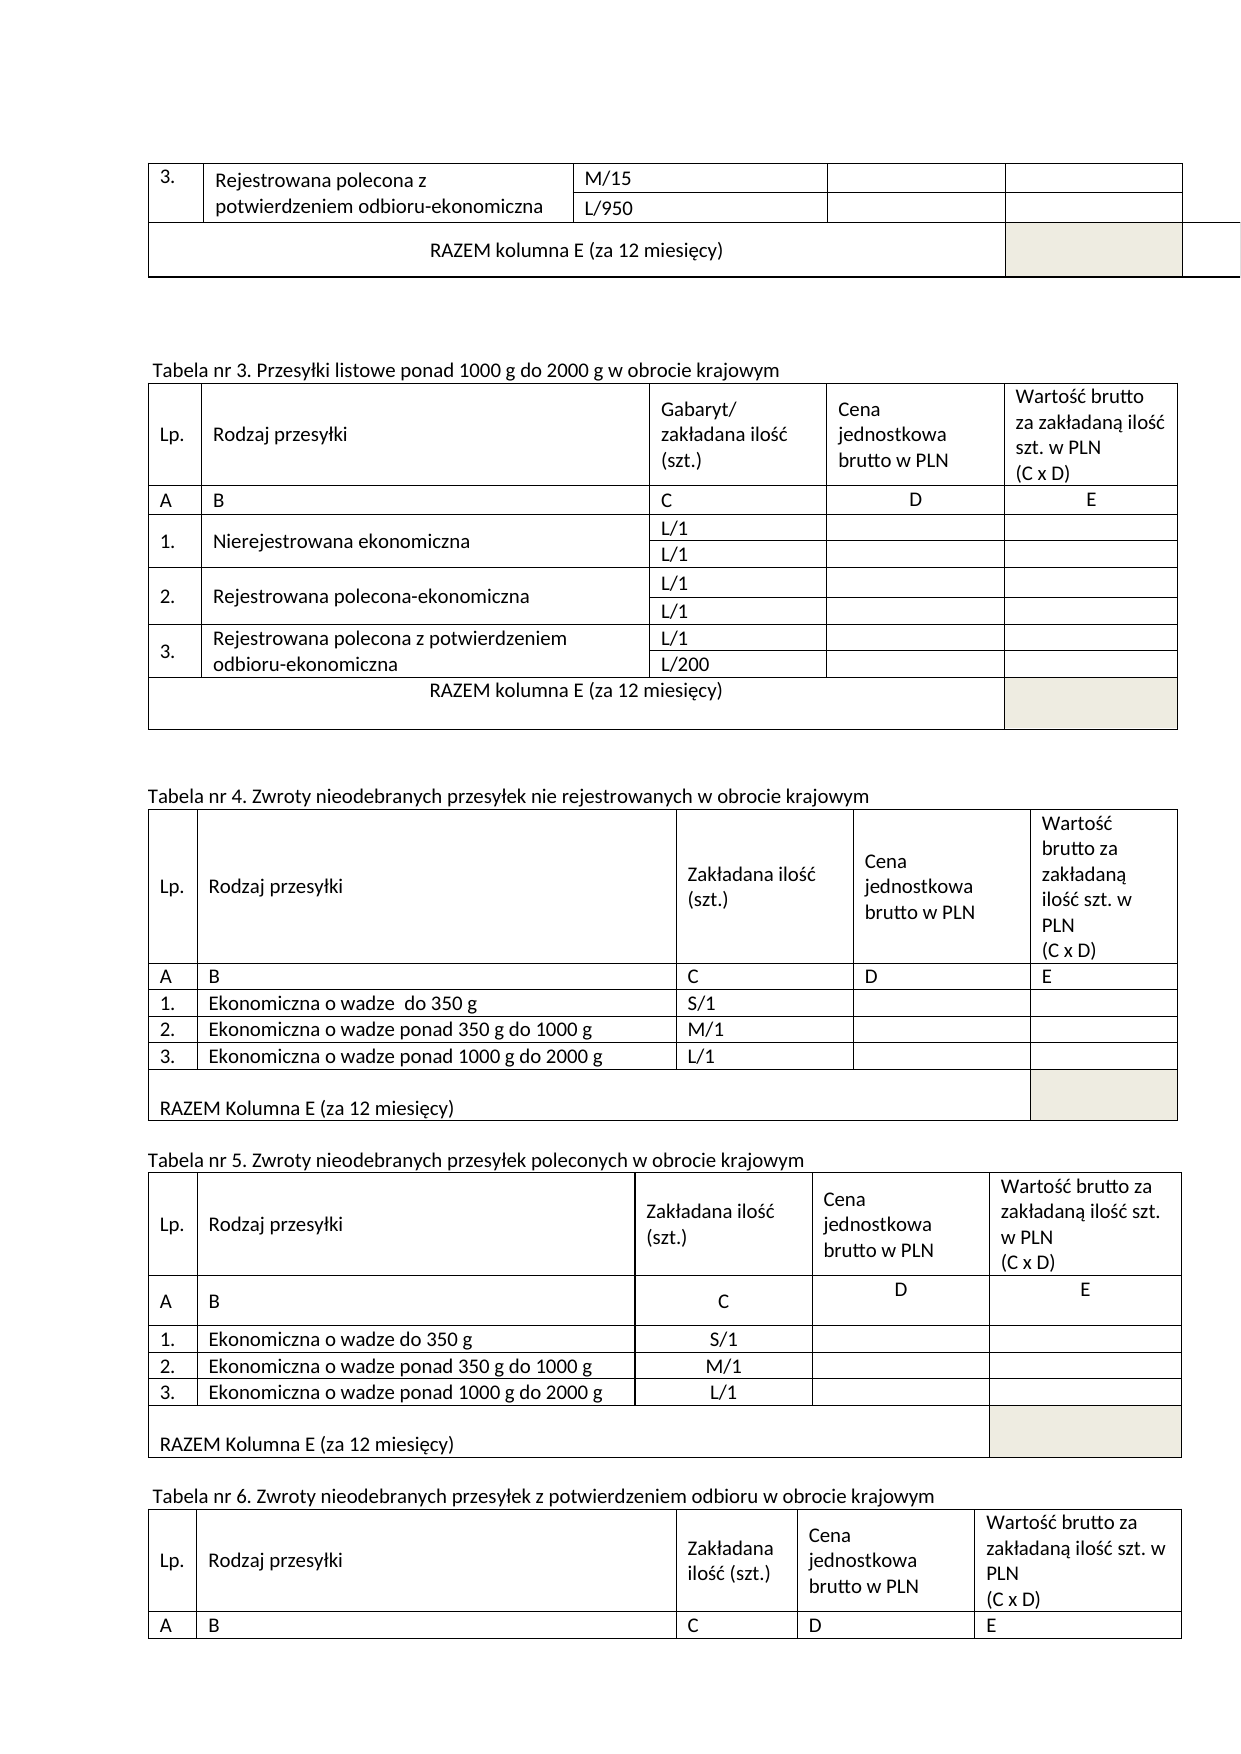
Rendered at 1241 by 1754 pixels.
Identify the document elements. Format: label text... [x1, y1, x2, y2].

table_cell D [827, 486, 1004, 514]
table_header Wartość brutto za zakładaną ilość szt. w PLN (C x D) [1005, 384, 1177, 485]
table_cell A [149, 486, 201, 514]
table_cell L/1 [677, 1043, 853, 1068]
table_cell [1031, 990, 1177, 1016]
table_cell 1. [149, 515, 201, 567]
table_cell A [149, 1612, 196, 1638]
table_cell [990, 1379, 1181, 1405]
table_header Lp. [149, 1173, 197, 1275]
table_cell [1031, 1017, 1177, 1042]
table_cell [827, 598, 1004, 624]
table_header Rodzaj przesyłki [197, 1510, 676, 1611]
table_header Zakładana ilość (szt.) [677, 810, 853, 963]
table_cell [813, 1326, 989, 1352]
table_cell A [149, 964, 197, 989]
table_cell S/1 [636, 1326, 812, 1352]
table_cell 3. [149, 1043, 197, 1068]
table_cell E [1031, 964, 1177, 989]
table_cell [1005, 515, 1177, 540]
text Tabela nr 4. Zwroty nieodebranych przesyłek nie rejestrowanych w obrocie krajowym [148, 784, 1122, 809]
table_header Rodzaj przesyłki [198, 810, 676, 963]
table_cell [828, 193, 1005, 222]
table_cell [827, 568, 1004, 597]
table_cell B [202, 486, 649, 514]
table_cell M/1 [677, 1017, 853, 1042]
table_cell [827, 515, 1004, 540]
table_cell [1005, 651, 1177, 677]
table_cell [990, 1406, 1181, 1457]
table_cell Rejestrowana polecona z potwierdzeniem odbioru-ekonomiczna [204, 164, 573, 222]
table_cell A [149, 1276, 197, 1325]
table_cell [1006, 223, 1182, 276]
table_header Wartość brutto za zakładaną ilość szt. w PLN (C x D) [1031, 810, 1177, 963]
table_cell B [198, 1276, 634, 1325]
table_cell [854, 990, 1030, 1016]
table_cell L/200 [650, 651, 826, 677]
table_header Cena jednostkowa brutto w PLN [854, 810, 1030, 963]
table_cell 3. [149, 1379, 197, 1405]
table_cell [828, 164, 1005, 192]
table_header Cena jednostkowa brutto w PLN [813, 1173, 989, 1275]
table_cell 3. [149, 164, 203, 222]
table_cell [827, 651, 1004, 677]
table_cell [1005, 625, 1177, 650]
table_cell 1. [149, 1326, 197, 1352]
table_cell Ekonomiczna o wadze do 350 g [198, 1326, 634, 1352]
table_cell Rejestrowana polecona-ekonomiczna [202, 568, 649, 624]
table_cell [827, 541, 1004, 567]
table_cell B [197, 1612, 676, 1638]
table_cell Ekonomiczna o wadze ponad 1000 g do 2000 g [198, 1379, 634, 1405]
table_header Wartość brutto za zakładaną ilość szt. w PLN (C x D) [990, 1173, 1181, 1275]
table_cell M/15 [574, 164, 827, 192]
table_cell [1005, 678, 1177, 728]
table_header Lp. [149, 384, 201, 485]
table_cell S/1 [677, 990, 853, 1016]
table_cell [1006, 193, 1182, 222]
table_cell 3. [149, 625, 201, 677]
table_cell [990, 1326, 1181, 1352]
table_cell [1005, 598, 1177, 624]
table_cell L/950 [574, 193, 827, 222]
table_cell Rejestrowana polecona z potwierdzeniem odbioru-ekonomiczna [202, 625, 649, 677]
table_cell L/1 [650, 568, 826, 597]
table_cell [990, 1353, 1181, 1378]
table_header Cena jednostkowa brutto w PLN [827, 384, 1004, 485]
table_cell [854, 1043, 1030, 1068]
table_cell 2. [149, 1353, 197, 1378]
table_cell M/1 [636, 1353, 812, 1378]
table_cell D [854, 964, 1030, 989]
table_cell 2. [149, 568, 201, 624]
table_cell RAZEM kolumna E (za 12 miesięcy) [149, 223, 1005, 276]
table_cell E [975, 1612, 1181, 1638]
table_header Rodzaj przesyłki [202, 384, 649, 485]
table_cell Nierejestrowana ekonomiczna [202, 515, 649, 567]
table_header Wartość brutto za zakładaną ilość szt. w PLN (C x D) [975, 1510, 1181, 1611]
table_cell C [677, 964, 853, 989]
table_cell [813, 1379, 989, 1405]
table_cell E [1005, 486, 1177, 514]
table_cell [1005, 541, 1177, 567]
table_header Zakładana ilość (szt.) [677, 1510, 797, 1611]
table_cell D [813, 1276, 989, 1325]
table_cell L/1 [650, 515, 826, 540]
text Tabela nr 3. Przesyłki listowe ponad 1000 g do 2000 g w obrocie krajowym [148, 357, 1122, 382]
table_cell C [636, 1276, 812, 1325]
table_cell L/1 [650, 598, 826, 624]
table_cell C [650, 486, 826, 514]
table_cell [813, 1353, 989, 1378]
table_cell Ekonomiczna o wadze ponad 350 g do 1000 g [198, 1353, 634, 1378]
table_cell [1005, 568, 1177, 597]
table_cell [854, 1017, 1030, 1042]
table_header Gabaryt/zakładana ilość (szt.) [650, 384, 826, 485]
table_cell L/1 [650, 541, 826, 567]
table_cell RAZEM kolumna E (za 12 miesięcy) [149, 678, 1004, 728]
table_cell [1183, 223, 1240, 276]
table_cell Ekonomiczna o wadze ponad 1000 g do 2000 g [198, 1043, 676, 1068]
text Tabela nr 6. Zwroty nieodebranych przesyłek z potwierdzeniem odbioru w obrocie krajowym [148, 1483, 1122, 1508]
table_cell D [798, 1612, 974, 1638]
table_header Cena jednostkowa brutto w PLN [798, 1510, 974, 1611]
table_cell [1031, 1070, 1177, 1120]
table_header Zakładana ilość (szt.) [636, 1173, 812, 1275]
table_cell [1031, 1043, 1177, 1068]
table_cell Ekonomiczna o wadze do 350 g [198, 990, 676, 1016]
table_cell RAZEM Kolumna E (za 12 miesięcy) [149, 1406, 989, 1457]
table_cell C [677, 1612, 797, 1638]
table_cell RAZEM Kolumna E (za 12 miesięcy) [149, 1070, 1030, 1120]
table_cell [827, 625, 1004, 650]
table_cell E [990, 1276, 1181, 1325]
table_header Lp. [149, 1510, 196, 1611]
table_cell 1. [149, 990, 197, 1016]
table_cell Ekonomiczna o wadze ponad 350 g do 1000 g [198, 1017, 676, 1042]
table_cell L/1 [650, 625, 826, 650]
table_cell 2. [149, 1017, 197, 1042]
table_cell B [198, 964, 676, 989]
table_header Rodzaj przesyłki [198, 1173, 634, 1275]
table_cell L/1 [636, 1379, 812, 1405]
table_header Lp. [149, 810, 197, 963]
table_cell [1006, 164, 1182, 192]
text Tabela nr 5. Zwroty nieodebranych przesyłek poleconych w obrocie krajowym [148, 1147, 1122, 1172]
